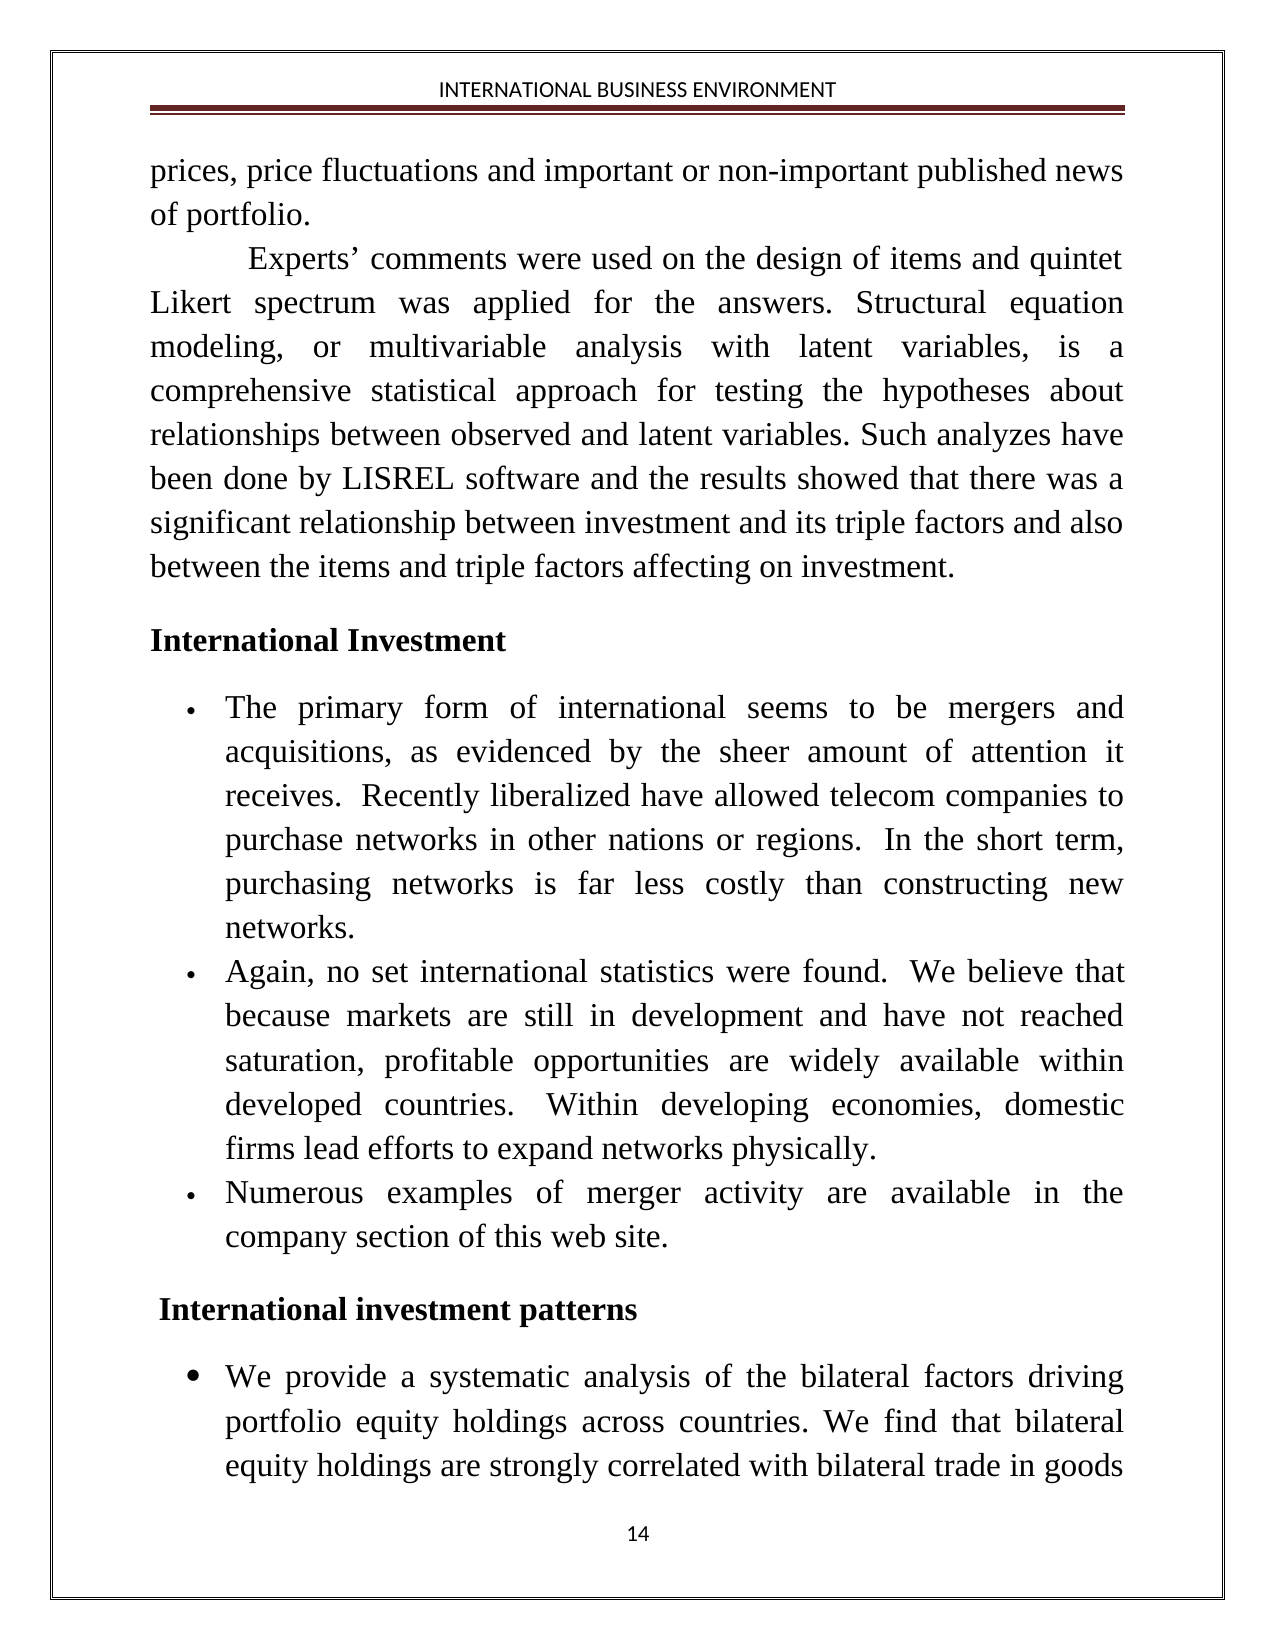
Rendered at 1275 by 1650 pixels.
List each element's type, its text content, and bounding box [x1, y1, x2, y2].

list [187, 1357, 1125, 1483]
text International investment patterns [150, 1289, 1125, 1328]
text Experts’ comments were used on the design of items and quintet Likert spectrum was applied for the answers. Structural equation modeling, or multivariable analysis with latent variables, is a comprehensive statistical approach for testing the hypotheses about relationships between observed and latent variables. Such analyzes have been done by LISREL software and the results showed that there was a significant relationship between investment and its triple factors and also between the items and triple factors affecting on investment. [150, 238, 1125, 585]
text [150, 150, 1125, 232]
list Again, no set international statistics were found. We believe that because markets are still in development and have not reached saturation, profitable opportunities are widely available within developed countries. Within developing economies, domestic firms lead efforts to expand networks physically. [187, 952, 1125, 1166]
list The primary form of international seems to be mergers and acquisitions, as evidenced by the sheer amount of attention it receives. Recently liberalized have allowed telecom companies to purchase networks in other nations or regions. In the short term, purchasing networks is far less costly than constructing new networks. [187, 687, 1125, 946]
text International Investment [150, 620, 1125, 658]
list Numerous examples of merger activity are available in the company section of this web site. [187, 1172, 1125, 1254]
